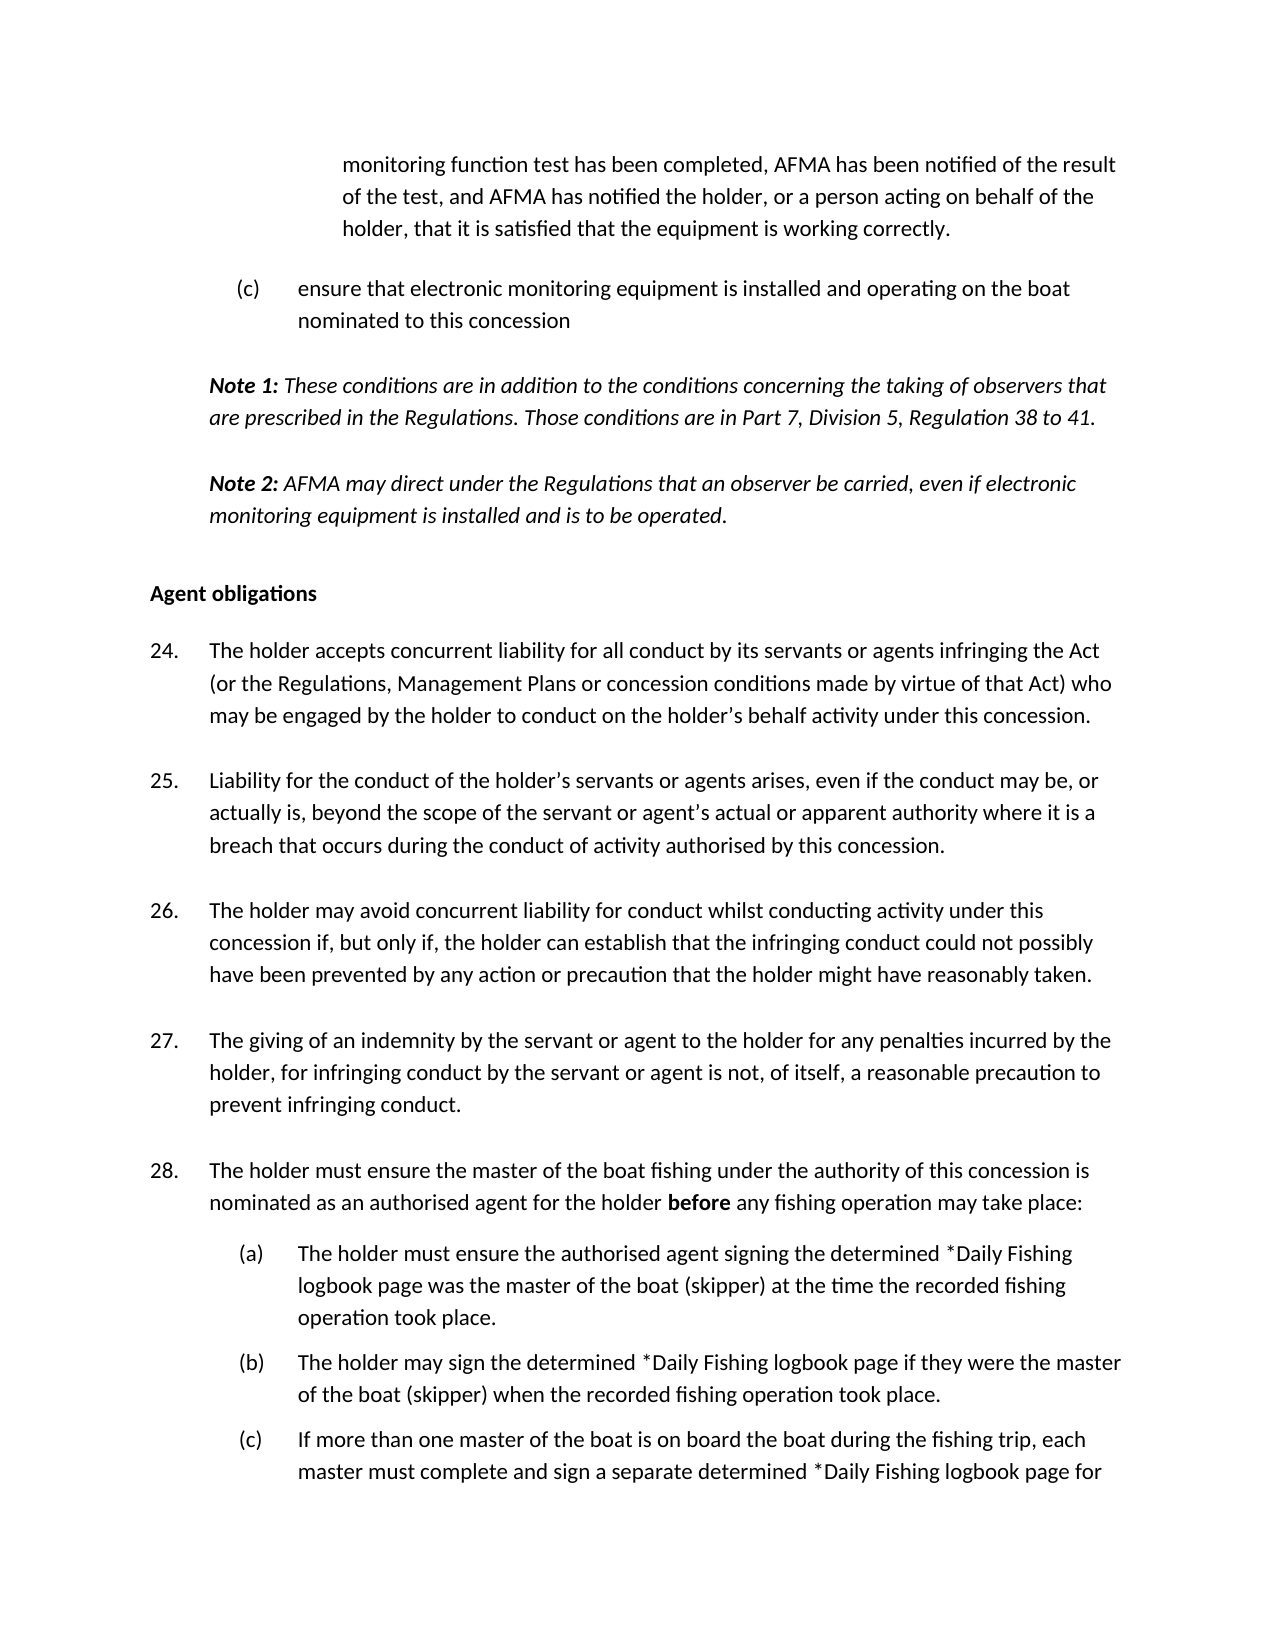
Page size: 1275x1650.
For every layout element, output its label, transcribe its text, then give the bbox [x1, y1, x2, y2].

text (c) ensure that electronic monitoring equipment is installed and operating on the boat nominated to this concession [236, 274, 1125, 334]
text 26. The holder may avoid concurrent liability for conduct whilst conducting activity under this concession if, but only if, the holder can establish that the infringing conduct could not possibly have been prevented by any action or precaution that the holder might have reasonably taken. [150, 896, 1125, 989]
text 24. The holder accepts concurrent liability for all conduct by its servants or agents infringing the Act (or the Regulations, Management Plans or concession conditions made by virtue of that Act) who may be engaged by the holder to conduct on the holder’s behalf activity under this concession. [150, 636, 1125, 729]
text (b) The holder may sign the determined *Daily Fishing logbook page if they were the master of the boat (skipper) when the recorded fishing operation took place. [239, 1348, 1125, 1408]
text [298, 150, 1125, 242]
text 25. Liability for the conduct of the holder’s servants or agents arises, even if the conduct may be, or actually is, beyond the scope of the servant or agent’s actual or apparent authority where it is a breach that occurs during the conduct of activity authorised by this concession. [150, 766, 1125, 859]
text (a) The holder must ensure the authorised agent signing the determined *Daily Fishing logbook page was the master of the boat (skipper) at the time the recorded fishing operation took place. [239, 1239, 1125, 1332]
text 27. The giving of an indemnity by the servant or agent to the holder for any penalties incurred by the holder, for infringing conduct by the servant or agent is not, of itself, a reasonable precaution to prevent infringing conduct. [150, 1026, 1125, 1118]
text 28. The holder must ensure the master of the boat fishing under the authority of this concession is nominated as an authorised agent for the holder before any fishing operation may take place: [150, 1156, 1125, 1216]
text Note 1: These conditions are in addition to the conditions concerning the taking of observers that are prescribed in the Regulations. Those conditions are in Part 7, Division 5, Regulation 38 to 41. [209, 371, 1125, 432]
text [239, 1425, 1125, 1485]
text Note 2: AFMA may direct under the Regulations that an observer be carried, even if electronic monitoring equipment is installed and is to be operated. [209, 469, 1125, 529]
text Agent obligations [150, 579, 1125, 607]
